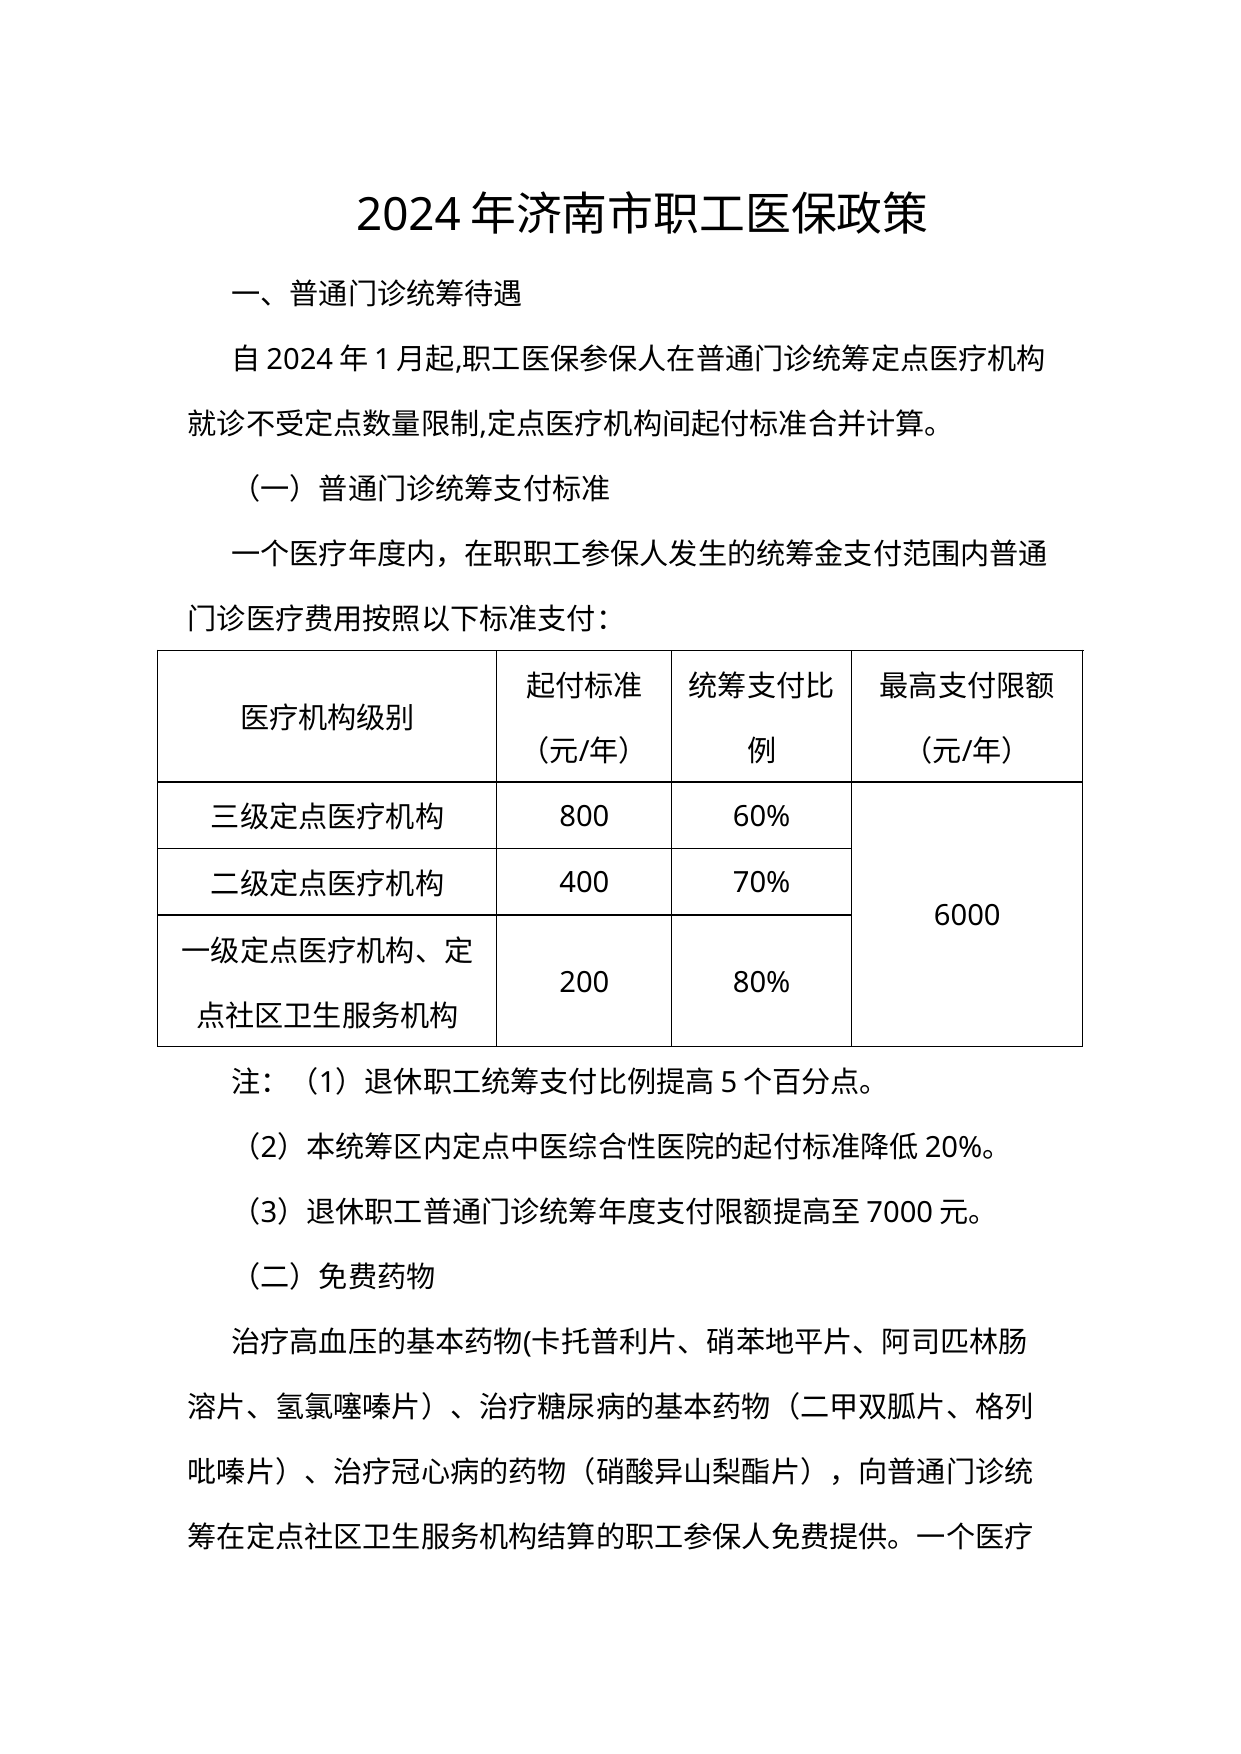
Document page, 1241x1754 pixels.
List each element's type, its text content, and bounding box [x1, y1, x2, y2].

table_cell 200 [497, 916, 671, 1046]
table_cell 二级定点医疗机构 [158, 849, 496, 914]
text （2）本统筹区内定点中医综合性医院的起付标准降低20%。 [187, 1112, 1053, 1177]
table_cell 70% [672, 849, 851, 914]
table_header 医疗机构级别 [158, 651, 496, 781]
table_cell 400 [497, 849, 671, 914]
text 2024年济南市职工医保政策 [187, 162, 1053, 259]
table_cell 80% [672, 916, 851, 1046]
table_header 起付标准（元/年） [497, 651, 671, 781]
text 一个医疗年度内，在职职工参保人发生的统筹金支付范围内普通门诊医疗费用按照以下标准支付： [187, 519, 1053, 649]
table_cell 一级定点医疗机构、定点社区卫生服务机构 [158, 916, 496, 1046]
text （二）免费药物 [187, 1242, 1053, 1307]
table_header 统筹支付比例 [672, 651, 851, 781]
table_header 最高支付限额（元/年） [852, 651, 1082, 781]
table_cell 三级定点医疗机构 [158, 783, 496, 848]
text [187, 1307, 1053, 1567]
text 注：（1）退休职工统筹支付比例提高5个百分点。 [187, 1047, 1053, 1112]
text 一、普通门诊统筹待遇 [187, 259, 1053, 324]
table_cell 60% [672, 783, 851, 848]
table_cell 6000 [852, 783, 1082, 1046]
text 自2024年1月起,职工医保参保人在普通门诊统筹定点医疗机构就诊不受定点数量限制,定点医疗机构间起付标准合并计算。 [187, 324, 1053, 454]
text （3）退休职工普通门诊统筹年度支付限额提高至7000元。 [187, 1177, 1053, 1242]
text （一）普通门诊统筹支付标准 [187, 454, 1053, 519]
table_cell 800 [497, 783, 671, 848]
